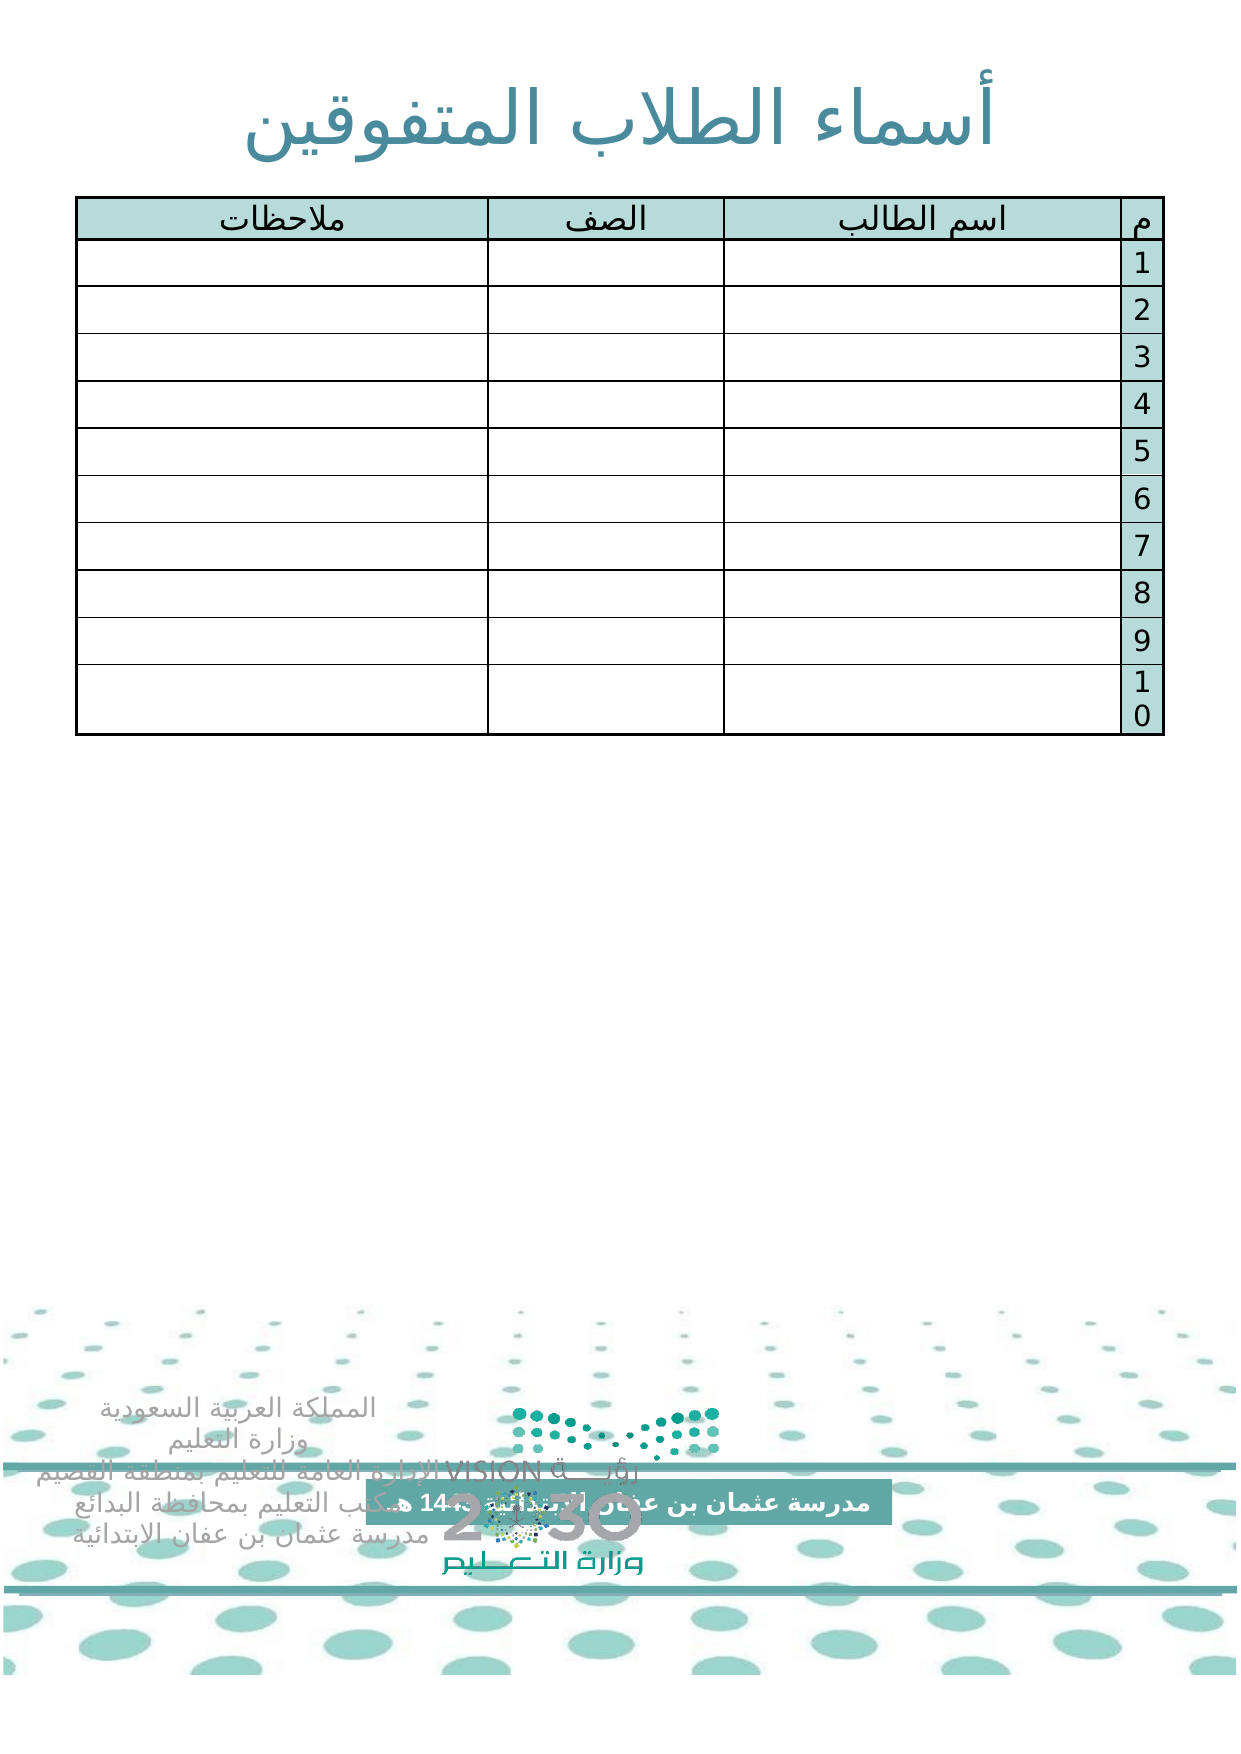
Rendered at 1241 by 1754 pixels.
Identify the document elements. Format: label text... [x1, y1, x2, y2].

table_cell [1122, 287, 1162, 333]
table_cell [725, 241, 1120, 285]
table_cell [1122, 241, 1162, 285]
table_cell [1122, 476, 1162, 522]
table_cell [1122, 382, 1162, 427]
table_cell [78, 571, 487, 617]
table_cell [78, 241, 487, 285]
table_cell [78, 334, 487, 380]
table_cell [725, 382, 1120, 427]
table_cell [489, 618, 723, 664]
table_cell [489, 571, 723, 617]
picture [3, 1305, 1237, 1675]
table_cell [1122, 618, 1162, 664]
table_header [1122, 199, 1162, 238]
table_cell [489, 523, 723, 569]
picture [226, 1472, 234, 1478]
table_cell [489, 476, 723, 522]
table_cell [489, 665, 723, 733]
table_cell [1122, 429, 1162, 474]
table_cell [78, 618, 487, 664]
picture [159, 1473, 168, 1478]
picture [414, 1472, 424, 1479]
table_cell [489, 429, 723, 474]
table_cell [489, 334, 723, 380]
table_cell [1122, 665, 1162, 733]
picture [380, 1472, 400, 1479]
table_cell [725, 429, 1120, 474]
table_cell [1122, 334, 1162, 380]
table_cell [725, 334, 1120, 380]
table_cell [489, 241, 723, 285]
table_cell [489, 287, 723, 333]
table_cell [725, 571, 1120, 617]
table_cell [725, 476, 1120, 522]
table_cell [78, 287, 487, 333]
picture [402, 1472, 413, 1479]
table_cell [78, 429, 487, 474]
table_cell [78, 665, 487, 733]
picture [147, 1472, 154, 1478]
picture [245, 1472, 252, 1478]
picture [178, 1472, 186, 1478]
picture [306, 1472, 315, 1478]
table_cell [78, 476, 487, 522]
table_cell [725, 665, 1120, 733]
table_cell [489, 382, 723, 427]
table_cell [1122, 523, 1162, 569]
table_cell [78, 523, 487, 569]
text أسماء الطلاب المتفوقين [75, 75, 1165, 162]
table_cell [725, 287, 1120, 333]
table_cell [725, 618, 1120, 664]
picture [329, 1472, 336, 1478]
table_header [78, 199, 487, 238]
picture [70, 1473, 80, 1478]
picture [191, 1472, 200, 1478]
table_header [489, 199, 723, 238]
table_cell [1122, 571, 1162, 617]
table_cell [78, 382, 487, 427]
picture [58, 1472, 71, 1478]
picture [48, 1472, 56, 1478]
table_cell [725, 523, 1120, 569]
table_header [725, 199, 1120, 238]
